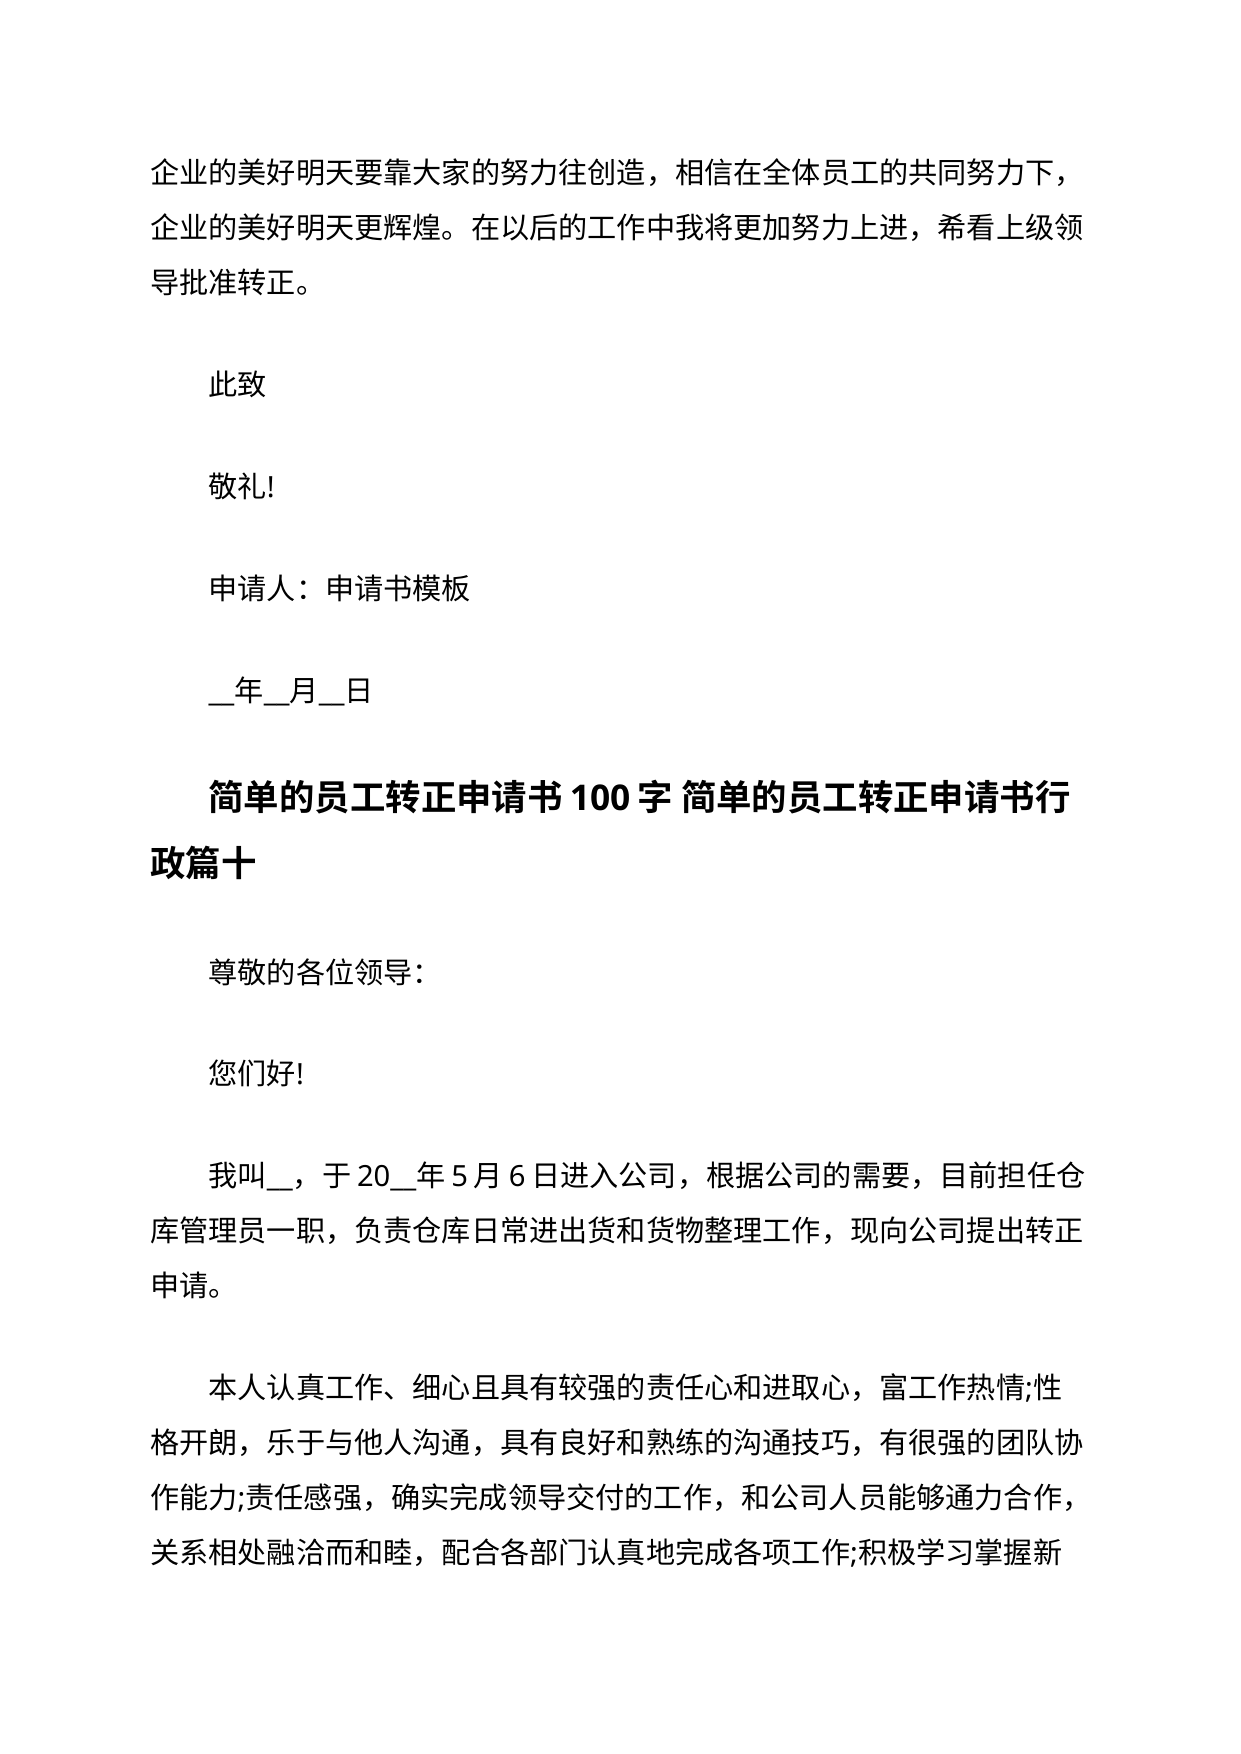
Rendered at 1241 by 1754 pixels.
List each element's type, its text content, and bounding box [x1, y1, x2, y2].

text 我叫__，于20__年5月6日进入公司，根据公司的需要，目前担任仓库管理员一职，负责仓库日常进出货和货物整理工作，现向公司提出转正申请。 [150, 1153, 1090, 1305]
text 敬礼! [150, 463, 1090, 506]
text 此致 [150, 362, 1090, 404]
text __年__月__日 [150, 667, 1090, 709]
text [150, 1364, 1090, 1572]
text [150, 150, 1090, 302]
text 您们好! [150, 1051, 1090, 1093]
text 尊敬的各位领导： [150, 949, 1090, 991]
text 简单的员工转正申请书100字 简单的员工转正申请书行政篇十 [150, 769, 1090, 887]
text 申请人：申请书模板 [150, 565, 1090, 608]
